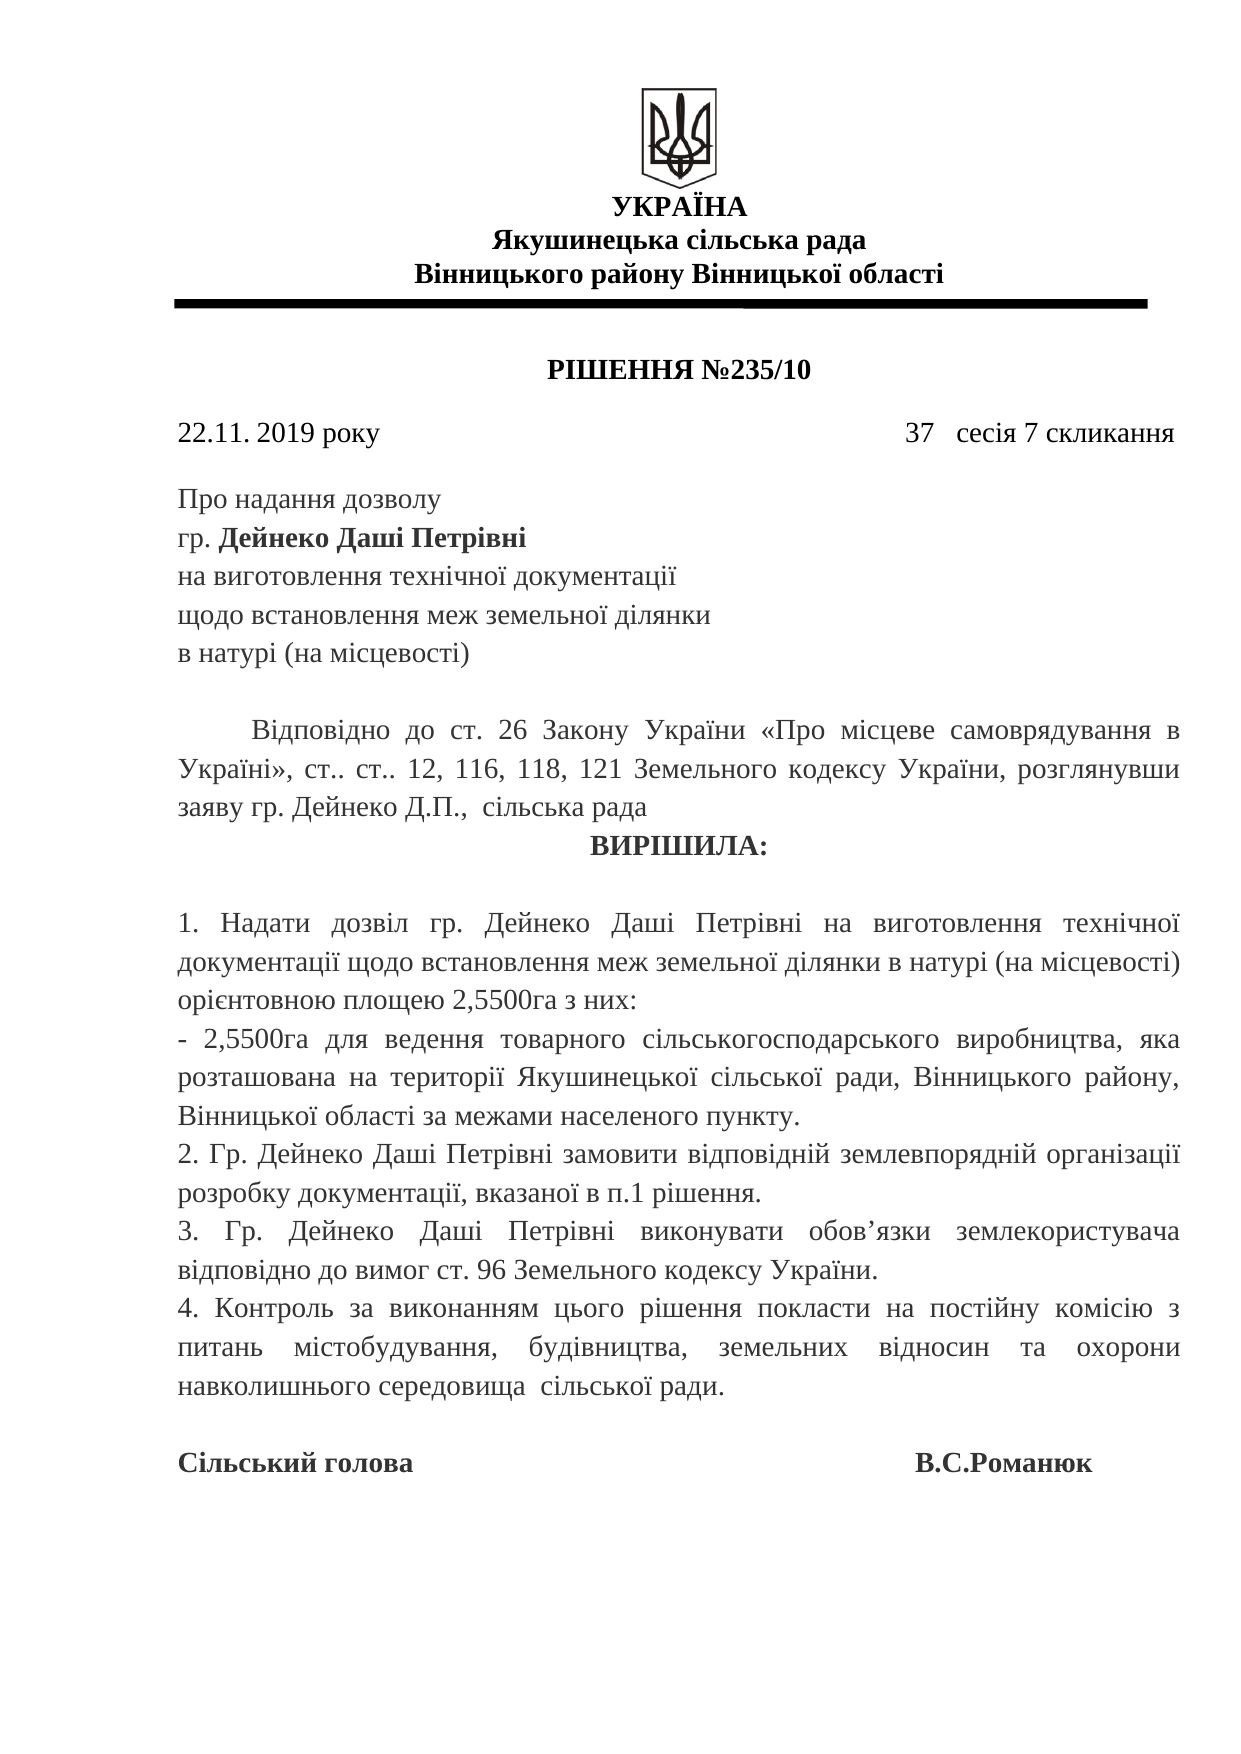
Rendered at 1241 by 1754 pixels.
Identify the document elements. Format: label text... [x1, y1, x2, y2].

text 2. Гр. Дейнеко Даші Петрівні замовити відповідній землевпорядній організації розробку документації, вказаної в п.1 рішення. [177, 1136, 1181, 1208]
text 22.11. 2019 року 37 сесія 7 скликання [177, 415, 1181, 448]
text щодо встановлення меж земельної ділянки [177, 597, 1181, 630]
text - 2,5500га для ведення товарного сільськогосподарського виробництва, яка розташована на території Якушинецької сільської ради, Вінницького району, Вінницької області за межами населеного пункту. [177, 1021, 1181, 1131]
text Про надання дозволу [177, 481, 1181, 515]
subtitle РІШЕННЯ №235/10 [177, 352, 1181, 386]
text ВИРІШИЛА: [177, 828, 1181, 862]
text Якушинецька сільська рада [177, 222, 1181, 256]
text Сільський голова В.С.Романюк [177, 1445, 1181, 1478]
text 4. Контроль за виконанням цього рішення покласти на постійну комісію з питань містобудування, будівництва, земельних відносин та охорони навколишнього середовища сільської ради. [177, 1291, 1181, 1401]
text Відповідно до ст. 26 Закону України «Про місцеве самоврядування в Україні», ст.. ст.. 12, 116, 118, 121 Земельного кодексу України, розглянувши заяву гр. Дейнеко Д.П., сільська рада [177, 712, 1181, 823]
text 3. Гр. Дейнеко Даші Петрівні виконувати обов’язки землекористувача відповідно до вимог ст. 96 Земельного кодексу України. [177, 1213, 1181, 1286]
picture [641, 88, 717, 189]
text гр. Дейнеко Даші Петрівні [177, 520, 1181, 553]
text на виготовлення технічної документації [177, 558, 1181, 592]
text 1. Надати дозвіл гр. Дейнеко Даші Петрівні на виготовлення технічної документації щодо встановлення меж земельної ділянки в натурі (на місцевості) орієнтовною площею 2,5500га з них: [177, 905, 1181, 1016]
text Вінницького району Вінницької області [177, 256, 1181, 289]
text Україна [177, 189, 1181, 222]
text в натурі (на місцевості) [177, 635, 1181, 669]
